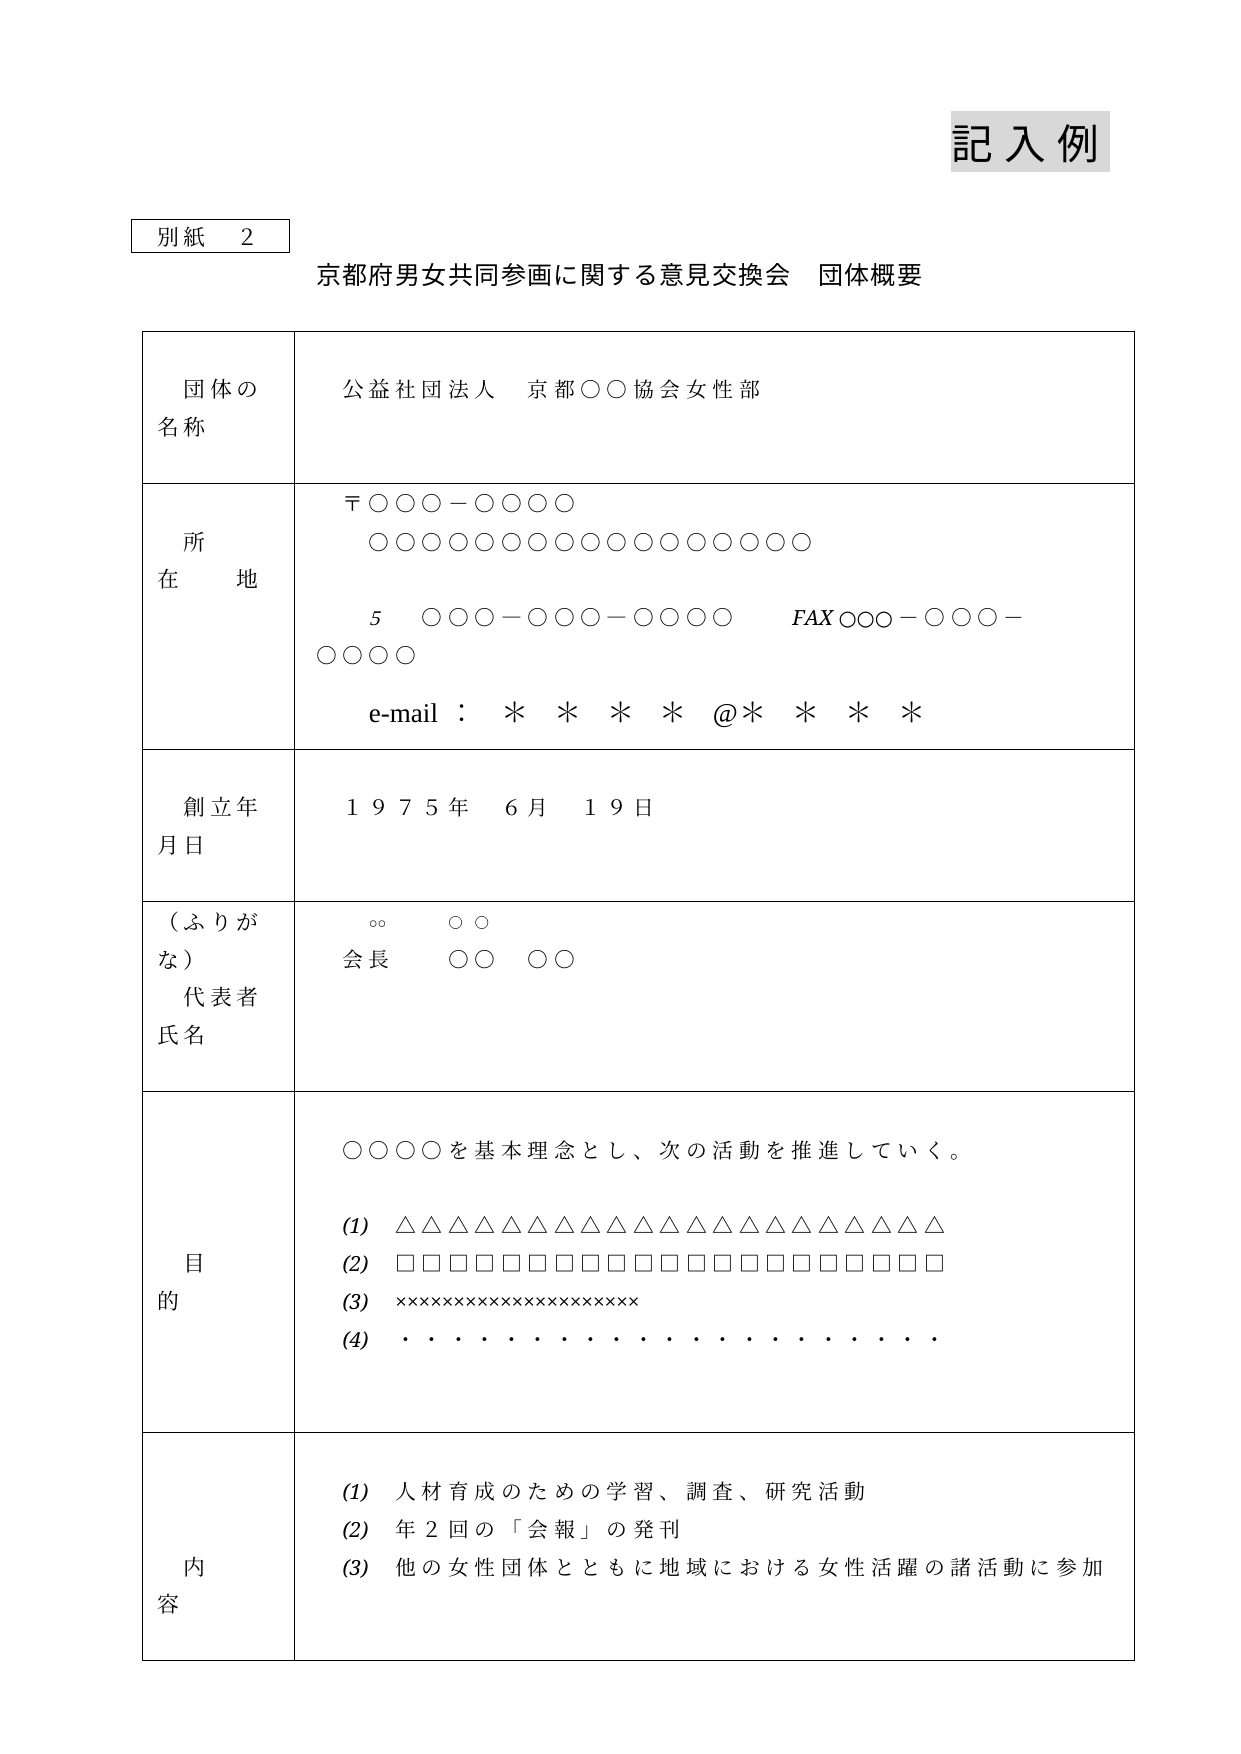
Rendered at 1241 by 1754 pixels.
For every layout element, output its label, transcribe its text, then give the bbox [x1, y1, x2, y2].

text 京都府男女共同参画に関する意見交換会 団体概要 [131, 255, 1109, 293]
table_cell （ふりがな） 代表者氏名 [143, 902, 294, 1091]
table_cell 内 容 [143, 1433, 294, 1660]
table_cell 所 在 地 [143, 484, 294, 748]
table_cell 〒○○○－○○○○ ○○○○○○○○○○○○○○○○○  ○○○―○○○―○○○○ FAX ○○○－○○○－○○○○ e-mail：＊＊＊＊@＊＊＊＊ [295, 484, 1134, 748]
table_cell ○○ ○○ 会長 ○○ ○○ [295, 902, 1134, 1091]
text 別紙 ２ [131, 217, 1109, 255]
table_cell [295, 1433, 1134, 1660]
table_header 公益社団法人 京都○○協会女性部 [295, 332, 1134, 483]
text 記入例 [131, 104, 1109, 179]
table_header 団体の名称 [143, 332, 294, 483]
table_cell ○○○○を基本理念とし、次の活動を推進していく。 (1) △△△△△△△△△△△△△△△△△△△△△ (2) □□□□□□□□□□□□□□□□□□□□□ (3) ××××××××××××××××××××× (4) ・・・・・・・・・・・・・・・・・・・・・ [295, 1092, 1134, 1432]
table_cell 目 的 [143, 1092, 294, 1432]
table_cell １９７５年 ６月 １９日 [295, 750, 1134, 901]
table_cell 創立年月日 [143, 750, 294, 901]
